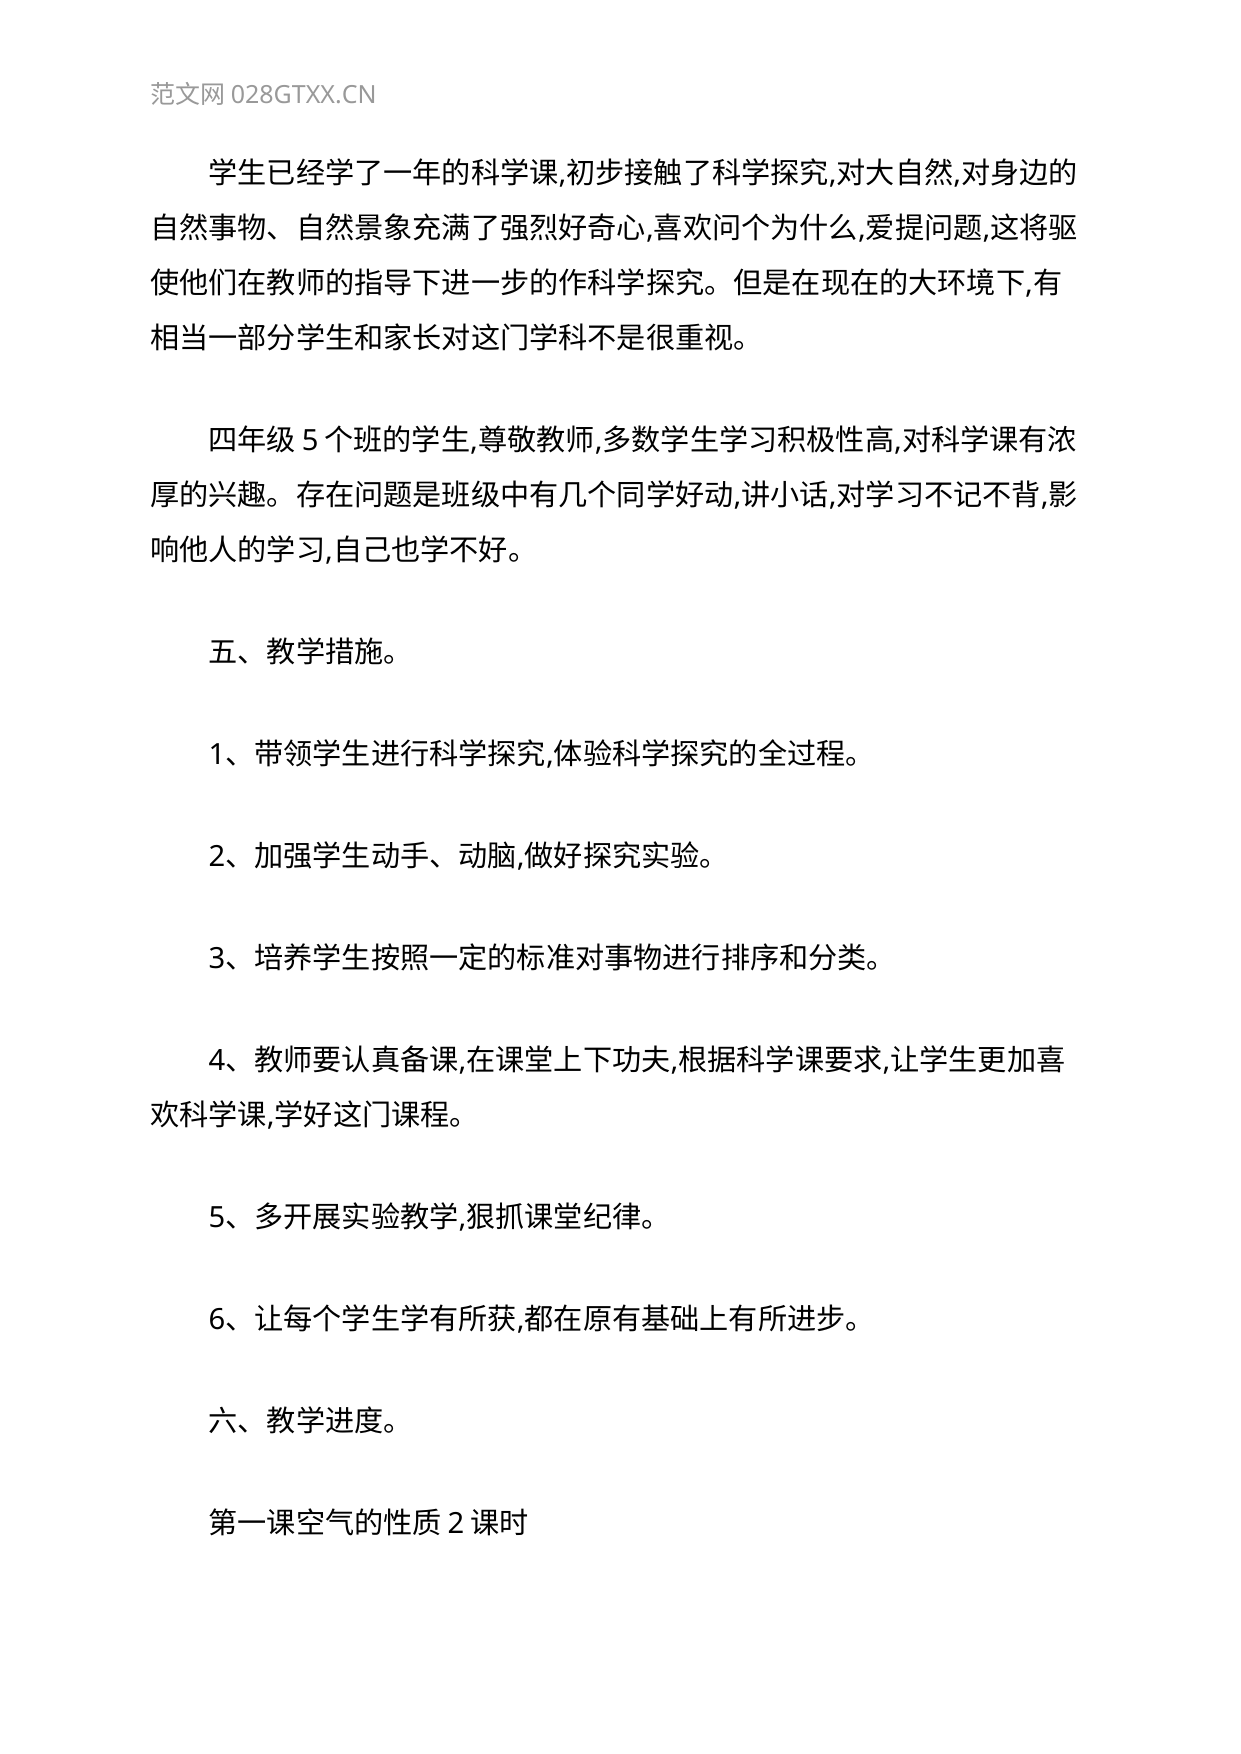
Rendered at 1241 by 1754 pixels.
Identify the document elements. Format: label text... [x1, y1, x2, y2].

text 4、教师要认真备课,在课堂上下功夫,根据科学课要求,让学生更加喜欢科学课,学好这门课程。 [150, 1036, 1090, 1134]
text 3、培养学生按照一定的标准对事物进行排序和分类。 [150, 934, 1090, 977]
text 四年级5个班的学生,尊敬教师,多数学生学习积极性高,对科学课有浓厚的兴趣。存在问题是班级中有几个同学好动,讲小话,对学习不记不背,影响他人的学习,自己也学不好。 [150, 417, 1090, 569]
text 6、让每个学生学有所获,都在原有基础上有所进步。 [150, 1295, 1090, 1338]
text 第一课空气的性质2课时 [150, 1499, 1090, 1542]
text 六、教学进度。 [150, 1397, 1090, 1440]
text 学生已经学了一年的科学课,初步接触了科学探究,对大自然,对身边的自然事物、自然景象充满了强烈好奇心,喜欢问个为什么,爱提问题,这将驱使他们在教师的指导下进一步的作科学探究。但是在现在的大环境下,有相当一部分学生和家长对这门学科不是很重视。 [150, 150, 1090, 357]
text 5、多开展实验教学,狠抓课堂纪律。 [150, 1193, 1090, 1236]
text 五、教学措施。 [150, 629, 1090, 671]
text 1、带领学生进行科学探究,体验科学探究的全过程。 [150, 731, 1090, 773]
text 2、加强学生动手、动脑,做好探究实验。 [150, 832, 1090, 875]
